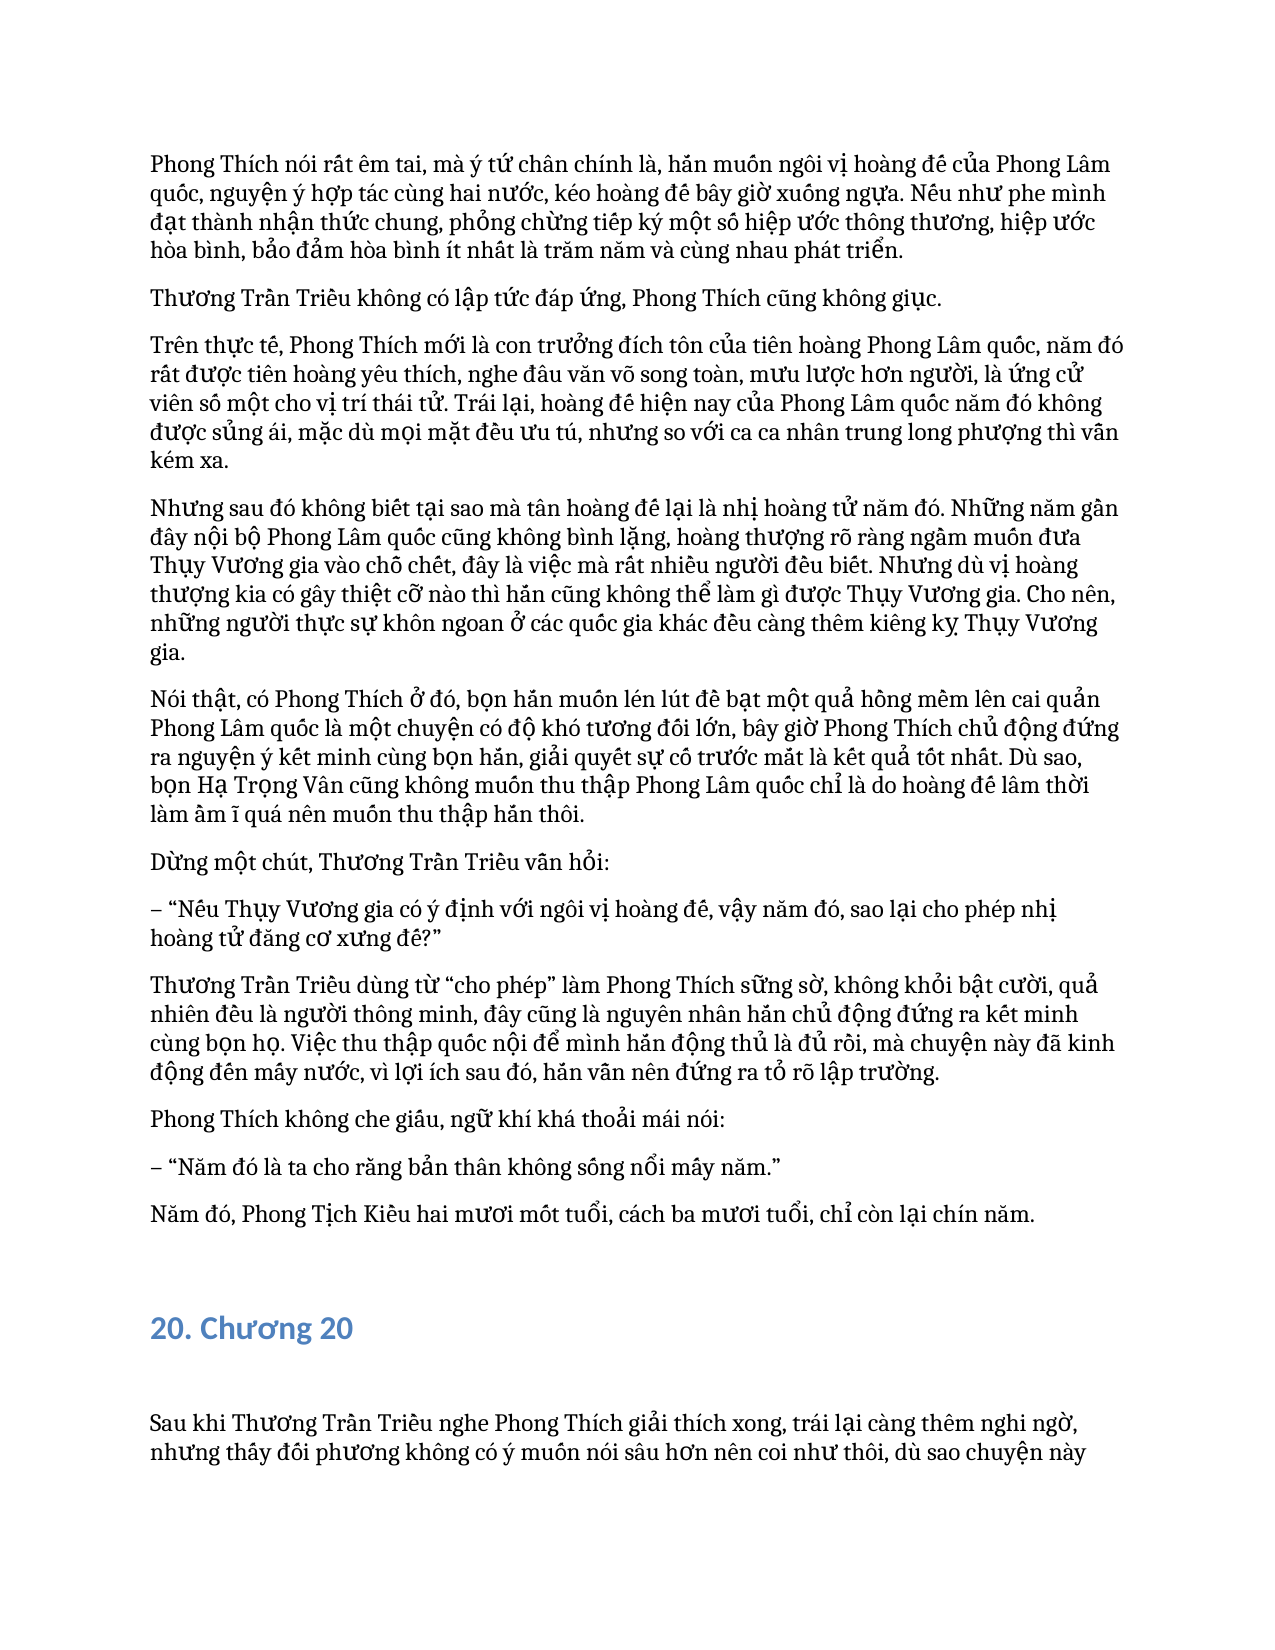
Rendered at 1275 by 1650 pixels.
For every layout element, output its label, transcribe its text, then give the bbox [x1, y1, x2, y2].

text Thương Trần Triều dùng từ “cho phép” làm Phong Thích sững sờ, không khỏi bật cười, quả nhiên đều là người thông minh, đây cũng là nguyên nhân hắn chủ động đứng ra kết minh cùng bọn họ. Việc thu thập quốc nội để mình hắn động thủ là đủ rồi, mà chuyện này đã kinh động đến mấy nước, vì lợi ích sau đó, hắn vẫn nên đứng ra tỏ rõ lập trường. [150, 971, 1125, 1086]
text Nói thật, có Phong Thích ở đó, bọn hắn muốn lén lút đề bạt một quả hồng mềm lên cai quản Phong Lâm quốc là một chuyện có độ khó tương đối lớn, bây giờ Phong Thích chủ động đứng ra nguyện ý kết minh cùng bọn hắn, giải quyết sự cố trước mắt là kết quả tốt nhất. Dù sao, bọn Hạ Trọng Vân cũng không muốn thu thập Phong Lâm quốc chỉ là do hoàng đế lâm thời làm ầm ĩ quá nên muốn thu thập hắn thôi. [150, 685, 1125, 829]
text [150, 1352, 1125, 1467]
text Nhưng sau đó không biết tại sao mà tân hoàng đế lại là nhị hoàng tử năm đó. Những năm gần đây nội bộ Phong Lâm quốc cũng không bình lặng, hoàng thượng rõ ràng ngầm muốn đưa Thụy Vương gia vào chỗ chết, đây là việc mà rất nhiều người đều biết. Nhưng dù vị hoàng thượng kia có gây thiệt cỡ nào thì hắn cũng không thể làm gì được Thụy Vương gia. Cho nên, những người thực sự khôn ngoan ở các quốc gia khác đều càng thêm kiêng kỵ Thụy Vương gia. [150, 494, 1125, 666]
text – “Năm đó là ta cho rằng bản thân không sống nổi mấy năm.” [150, 1152, 1125, 1181]
text Phong Thích nói rất êm tai, mà ý tứ chân chính là, hắn muốn ngôi vị hoàng đế của Phong Lâm quốc, nguyện ý hợp tác cùng hai nước, kéo hoàng đế bây giờ xuống ngựa. Nếu như phe mình đạt thành nhận thức chung, phỏng chừng tiếp ký một số hiệp ước thông thương, hiệp ước hòa bình, bảo đảm hòa bình ít nhất là trăm năm và cùng nhau phát triển. [150, 150, 1125, 265]
text Dừng một chút, Thương Trần Triều vẫn hỏi: [150, 847, 1125, 876]
text Thương Trần Triều không có lập tức đáp ứng, Phong Thích cũng không giục. [150, 284, 1125, 312]
subtitle 20. Chương 20 [150, 1307, 1125, 1348]
text Phong Thích không che giấu, ngữ khí khá thoải mái nói: [150, 1105, 1125, 1134]
text Năm đó, Phong Tịch Kiều hai mươi mốt tuổi, cách ba mươi tuổi, chỉ còn lại chín năm. [150, 1200, 1125, 1286]
text Trên thực tế, Phong Thích mới là con trưởng đích tôn của tiên hoàng Phong Lâm quốc, năm đó rất được tiên hoàng yêu thích, nghe đâu văn võ song toàn, mưu lược hơn người, là ứng cử viên số một cho vị trí thái tử. Trái lại, hoàng đế hiện nay của Phong Lâm quốc năm đó không được sủng ái, mặc dù mọi mặt đều ưu tú, nhưng so với ca ca nhân trung long phượng thì vẫn kém xa. [150, 331, 1125, 475]
text – “Nếu Thụy Vương gia có ý định với ngôi vị hoàng đế, vậy năm đó, sao lại cho phép nhị hoàng tử đăng cơ xưng đế?” [150, 895, 1125, 952]
